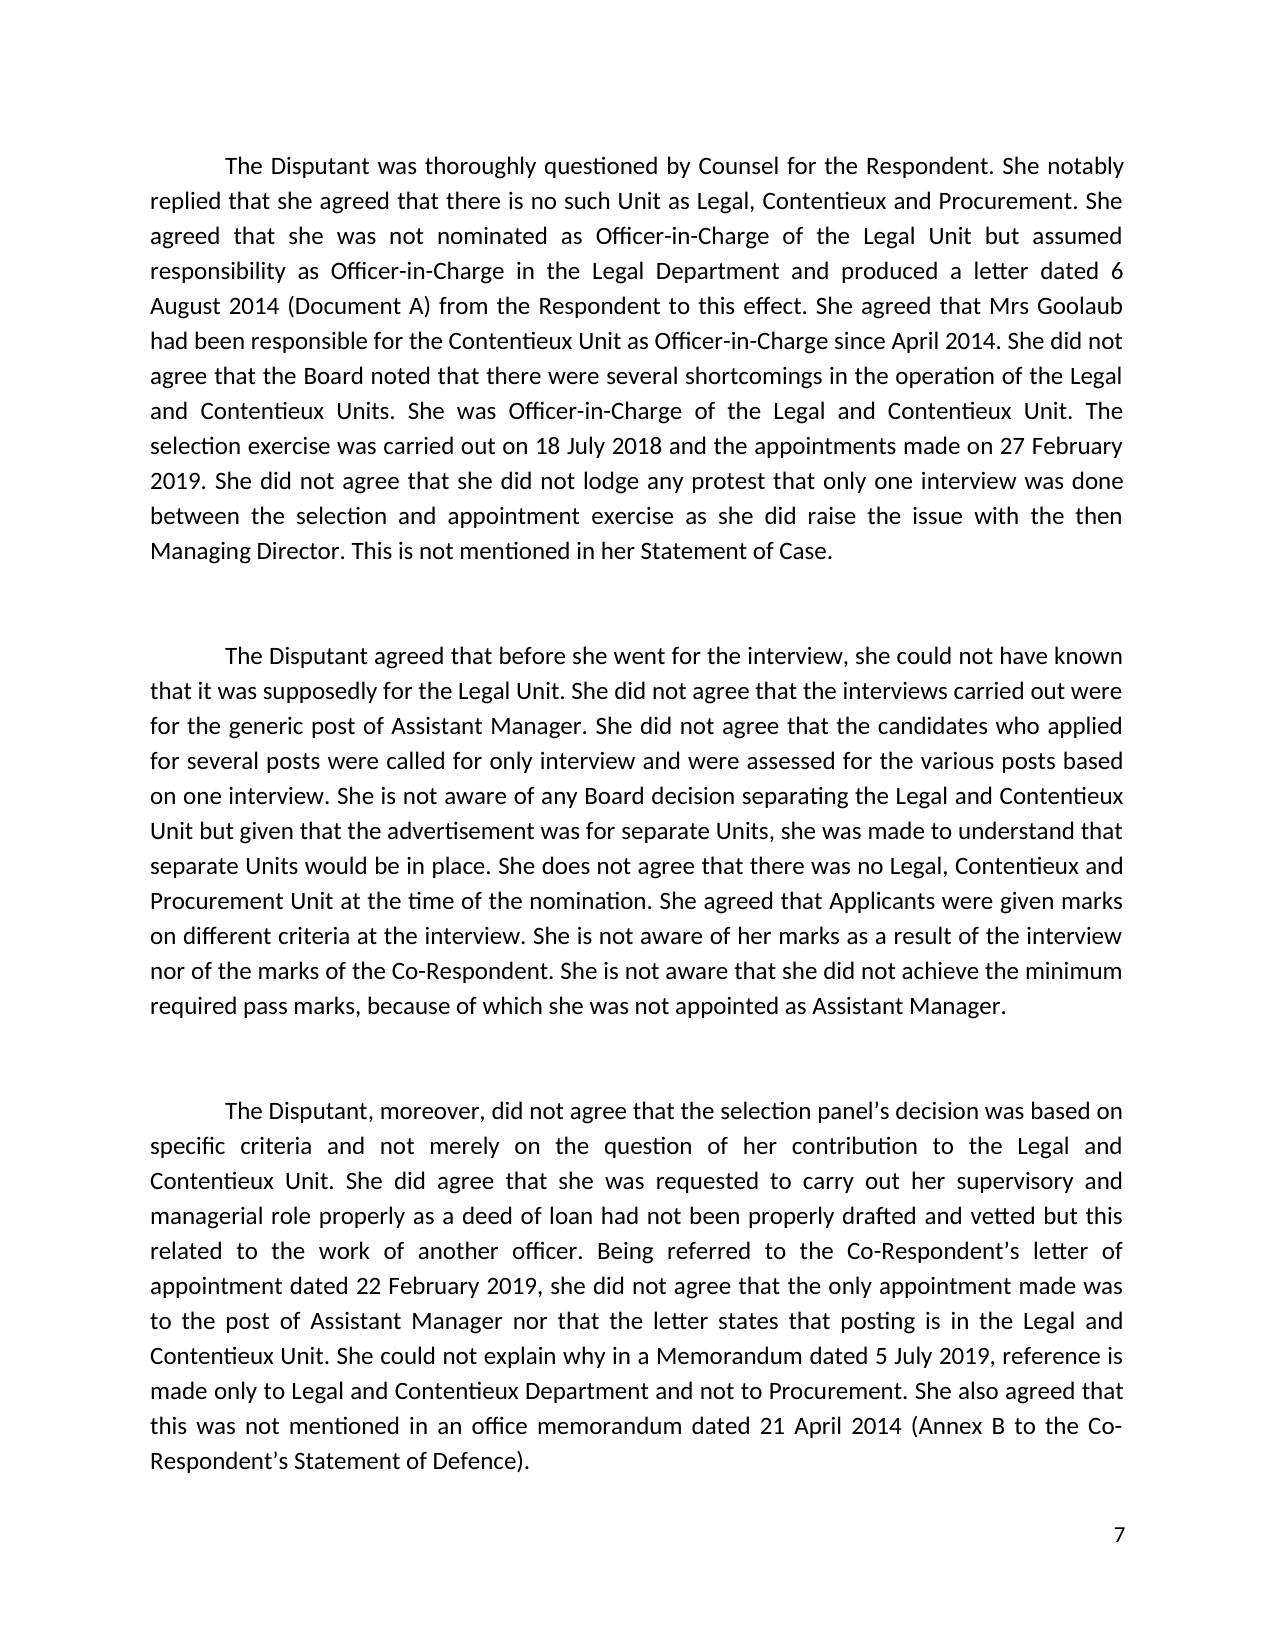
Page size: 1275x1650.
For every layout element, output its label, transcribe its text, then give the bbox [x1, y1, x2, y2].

text The Disputant, moreover, did not agree that the selection panel’s decision was based on specific criteria and not merely on the question of her contribution to the Legal and Contentieux Unit. She did agree that she was requested to carry out her supervisory and managerial role properly as a deed of loan had not been properly drafted and vetted but this related to the work of another officer. Being referred to the Co-Respondent’s letter of appointment dated 22 February 2019, she did not agree that the only appointment made was to the post of Assistant Manager nor that the letter states that posting is in the Legal and Contentieux Unit. She could not explain why in a Memorandum dated 5 July 2019, reference is made only to Legal and Contentieux Department and not to Procurement. She also agreed that this was not mentioned in an office memorandum dated 21 April 2014 (Annex B to the Co-Respondent’s Statement of Defence). [150, 1095, 1125, 1476]
text The Disputant was thoroughly questioned by Counsel for the Respondent. She notably replied that she agreed that there is no such Unit as Legal, Contentieux and Procurement. She agreed that she was not nominated as Officer-in-Charge of the Legal Unit but assumed responsibility as Officer-in-Charge in the Legal Department and produced a letter dated 6 August 2014 (Document A) from the Respondent to this effect. She agreed that Mrs Goolaub had been responsible for the Contentieux Unit as Officer-in-Charge since April 2014. She did not agree that the Board noted that there were several shortcomings in the operation of the Legal and Contentieux Units. She was Officer-in-Charge of the Legal and Contentieux Unit. The selection exercise was carried out on 18 July 2018 and the appointments made on 27 February 2019. She did not agree that she did not lodge any protest that only one interview was done between the selection and appointment exercise as she did raise the issue with the then Managing Director. This is not mentioned in her Statement of Case. [150, 150, 1125, 566]
text The Disputant agreed that before she went for the interview, she could not have known that it was supposedly for the Legal Unit. She did not agree that the interviews carried out were for the generic post of Assistant Manager. She did not agree that the candidates who applied for several posts were called for only interview and were assessed for the various posts based on one interview. She is not aware of any Board decision separating the Legal and Contentieux Unit but given that the advertisement was for separate Units, she was made to understand that separate Units would be in place. She does not agree that there was no Legal, Contentieux and Procurement Unit at the time of the nomination. She agreed that Applicants were given marks on different criteria at the interview. She is not aware of her marks as a result of the interview nor of the marks of the Co-Respondent. She is not aware that she did not achieve the minimum required pass marks, because of which she was not appointed as Assistant Manager. [150, 640, 1125, 1021]
